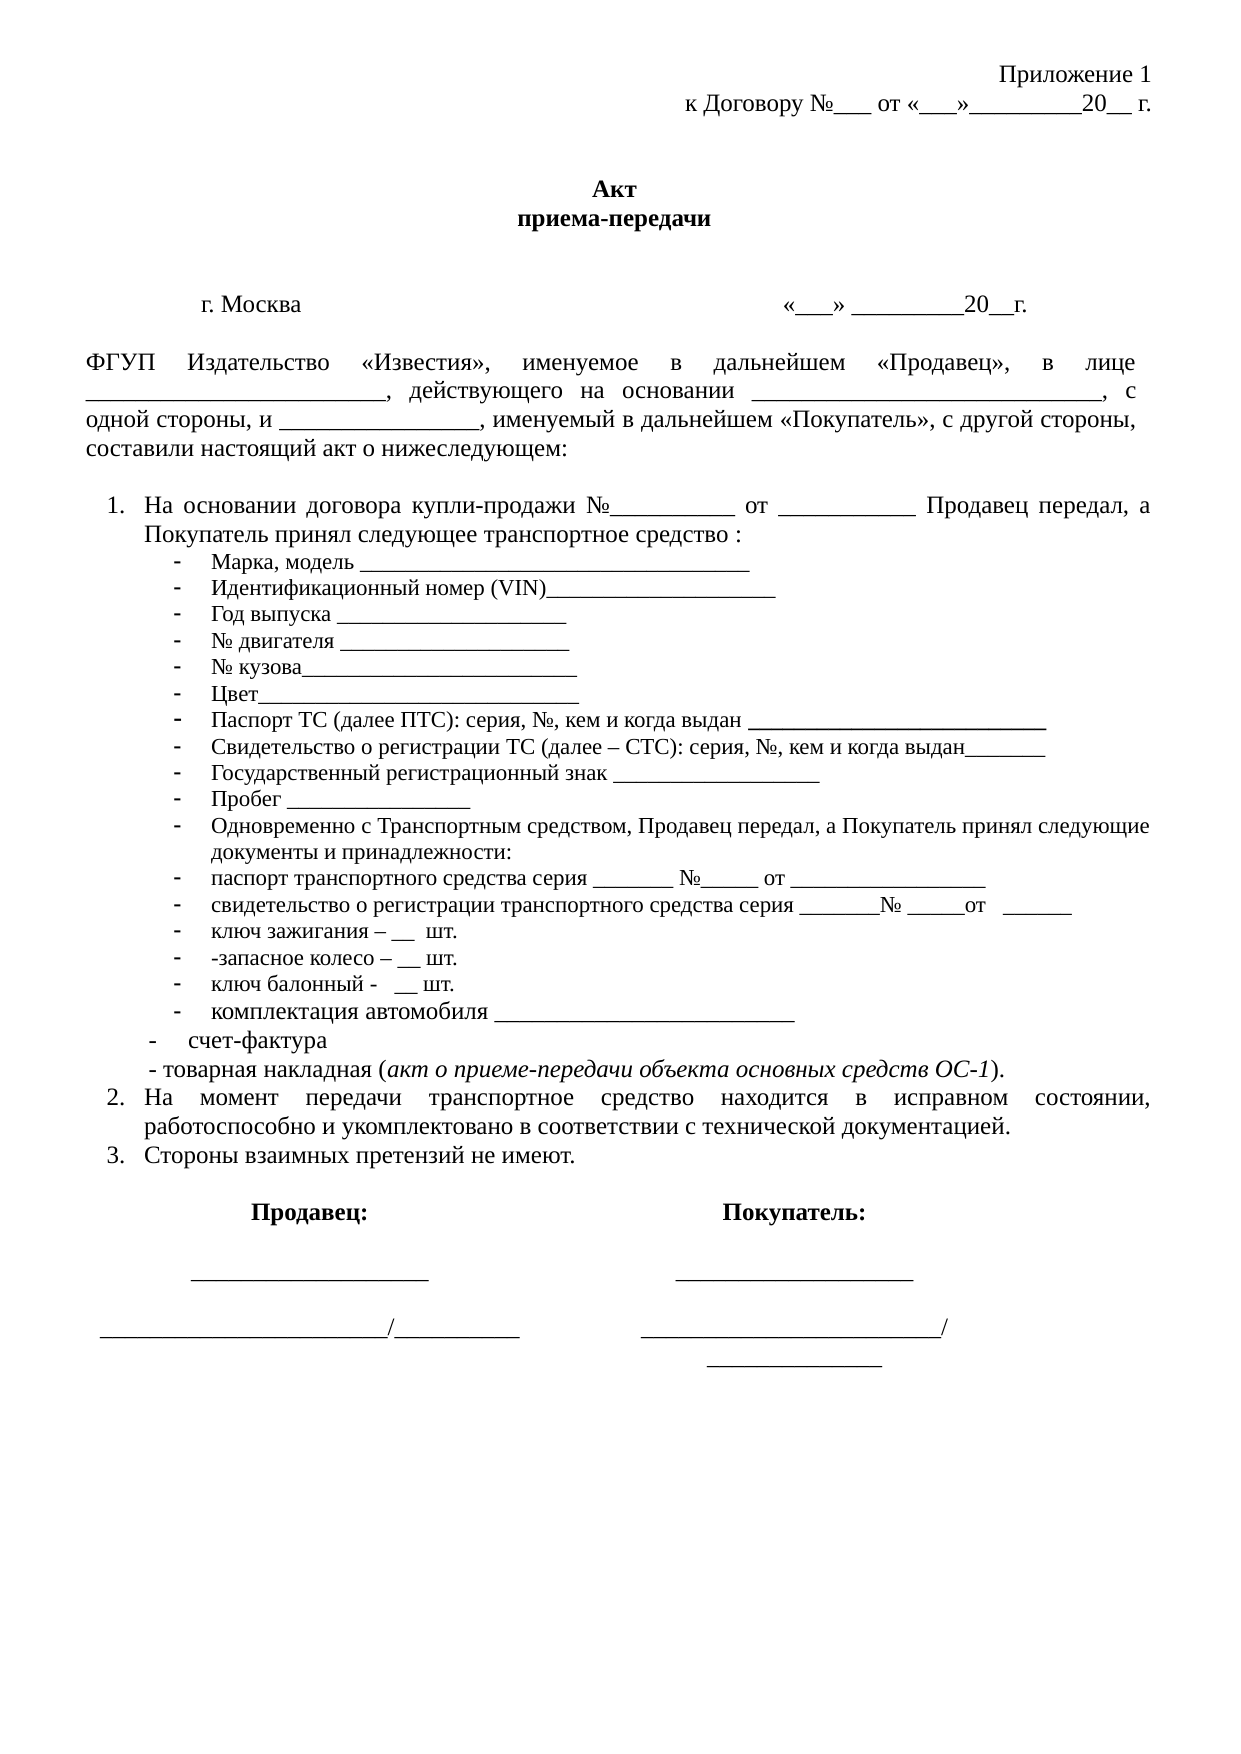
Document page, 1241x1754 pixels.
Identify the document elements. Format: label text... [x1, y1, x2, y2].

list свидетельство о регистрации транспортного средства серия _______№ _____от ______ [173, 891, 1152, 917]
list Цвет____________________________ [173, 679, 1152, 706]
text Приложение 1 [77, 59, 1152, 88]
text - товарная накладная (акт о приеме-передачи объекта основных средств ОС-1). [136, 1054, 1152, 1082]
list Стороны взаимных претензий не имеют. [106, 1140, 1152, 1169]
list Пробег ________________ [173, 785, 1152, 812]
list Марка, модель __________________________________ [173, 548, 1152, 574]
list На момент передачи транспортное средство находится в исправном состоянии, работоспособно и укомплектовано в соответствии с технической документацией. [106, 1082, 1152, 1140]
list Год выпуска ____________________ [173, 601, 1152, 627]
list Паспорт ТС (далее ПТС): серия, №, кем и когда выдан __________________________ [173, 706, 1152, 733]
list № двигателя ____________________ [173, 627, 1152, 653]
list комплектация автомобиля ________________________ [173, 996, 1152, 1025]
list Идентификационный номер (VIN)____________________ [173, 574, 1152, 601]
list Государственный регистрационный знак __________________ [173, 759, 1152, 785]
table_header Покупатель: ___________________ ________________________/______________ [545, 1198, 1044, 1484]
text Акт [77, 174, 1152, 203]
list ключ балонный - __ шт. [173, 970, 1152, 996]
list ключ зажигания – __ шт. [173, 917, 1152, 943]
table_header Продавец: ___________________ _______________________/__________ [74, 1198, 545, 1484]
text - счет-фактура [136, 1025, 1152, 1054]
list паспорт транспортного средства серия _______ №_____ от _________________ [173, 864, 1152, 891]
text г. Москва «___» _________20__г. [77, 289, 1152, 318]
list -запасное колесо – __ шт. [173, 943, 1152, 970]
text приема-передачи [77, 203, 1152, 232]
text к Договору №___ от «___»_________20__ г. [77, 88, 1152, 117]
text ФГУП Издательство «Известия», именуемое в дальнейшем «Продавец», в лице ________________________, действующего на основании ____________________________, с одной стороны, и ________________, именуемый в дальнейшем «Покупатель», с другой стороны, составили настоящий акт о нижеследующем: [86, 347, 1137, 462]
list № кузова________________________ [173, 653, 1152, 679]
list На основании договора купли-продажи №__________ от ___________ Продавец передал, а Покупатель принял следующее транспортное средство : [106, 490, 1152, 548]
list Одновременно с Транспортным средством, Продавец передал, а Покупатель принял следующие документы и принадлежности: [173, 812, 1152, 864]
list Свидетельство о регистрации ТС (далее – СТС): серия, №, кем и когда выдан_______ [173, 733, 1152, 759]
